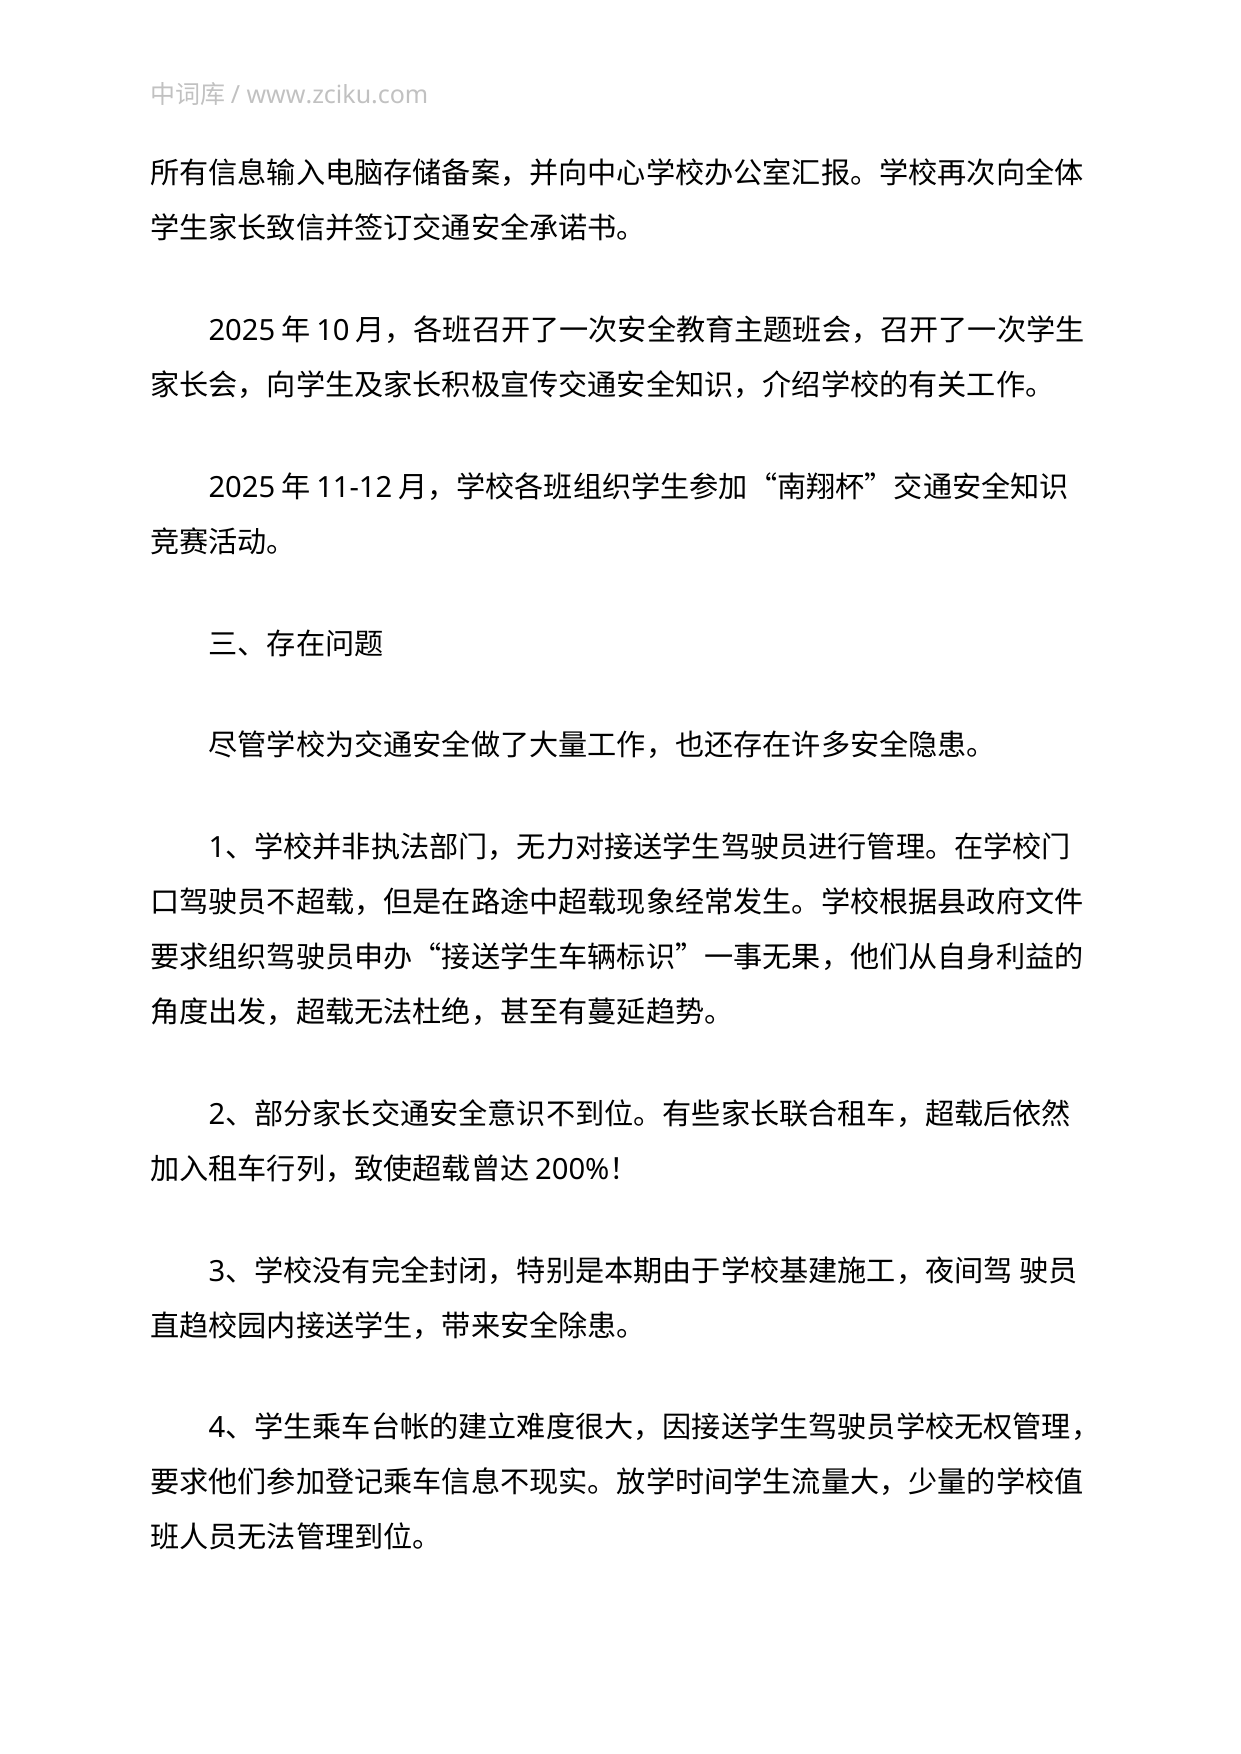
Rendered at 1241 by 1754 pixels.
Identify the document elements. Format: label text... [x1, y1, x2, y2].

text 三、存在问题 [150, 620, 1090, 662]
text 尽管学校为交通安全做了大量工作，也还存在许多安全隐患。 [150, 722, 1090, 764]
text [150, 150, 1090, 247]
text 2、部分家长交通安全意识不到位。有些家长联合租车，超载后依然加入租车行列，致使超载曾达200%！ [150, 1090, 1090, 1188]
text 3、学校没有完全封闭，特别是本期由于学校基建施工，夜间驾 驶员直趋校园内接送学生，带来安全除患。 [150, 1247, 1090, 1344]
text 2025年10月，各班召开了一次安全教育主题班会，召开了一次学生家长会，向学生及家长积极宣传交通安全知识，介绍学校的有关工作。 [150, 307, 1090, 404]
text 1、学校并非执法部门，无力对接送学生驾驶员进行管理。在学校门口驾驶员不超载，但是在路途中超载现象经常发生。学校根据县政府文件要求组织驾驶员申办“接送学生车辆标识”一事无果，他们从自身利益的角度出发，超载无法杜绝，甚至有蔓延趋势。 [150, 824, 1090, 1031]
text 2025年11-12月，学校各班组织学生参加“南翔杯”交通安全知识竞赛活动。 [150, 463, 1090, 561]
text 4、学生乘车台帐的建立难度很大，因接送学生驾驶员学校无权管理，要求他们参加登记乘车信息不现实。放学时间学生流量大，少量的学校值班人员无法管理到位。 [150, 1404, 1090, 1556]
